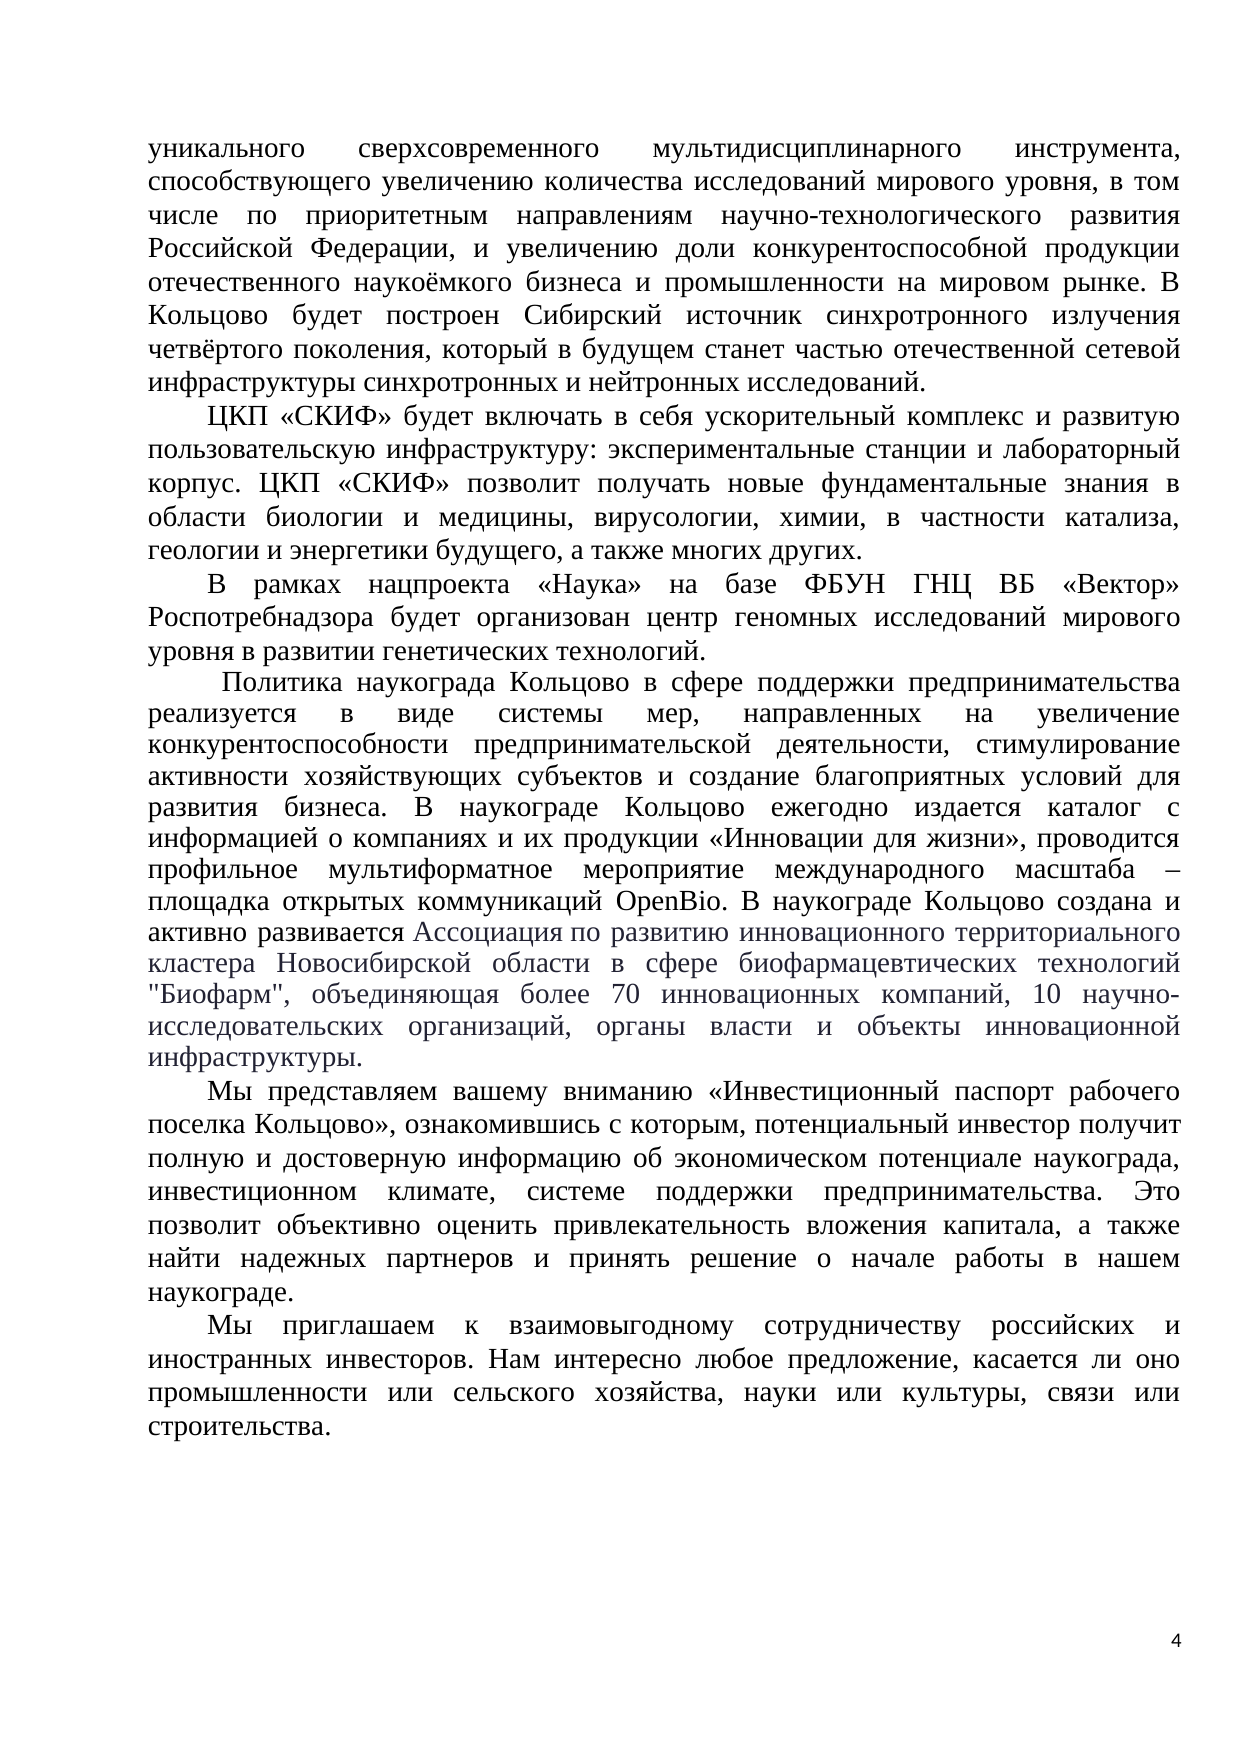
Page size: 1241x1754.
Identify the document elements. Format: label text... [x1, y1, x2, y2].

text Мы приглашаем к взаимовыгодному сотрудничеству российских и иностранных инвесторов. Нам интересно любое предложение, касается ли оно промышленности или сельского хозяйства, науки или культуры, связи или строительства. [148, 1307, 1181, 1442]
text ЦКП «СКИФ» будет включать в себя ускорительный комплекс и развитую пользовательскую инфраструктуру: экспериментальные станции и лабораторный корпус. ЦКП «СКИФ» позволит получать новые фундаментальные знания в области биологии и медицины, вирусологии, химии, в частности катализа, геологии и энергетики будущего, а также многих других. [148, 398, 1181, 566]
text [148, 130, 1181, 398]
text В рамках нацпроекта «Наука» на базе ФБУН ГНЦ ВБ «Вектор» Роспотребнадзора будет организован центр геномных исследований мирового уровня в развитии генетических технологий. [148, 566, 1181, 666]
text Мы представляем вашему вниманию «Инвестиционный паспорт рабочего поселка Кольцово», ознакомившись с которым, потенциальный инвестор получит полную и достоверную информацию об экономическом потенциале наукограда, инвестиционном климате, системе поддержки предпринимательства. Это позволит объективно оценить привлекательность вложения капитала, а также найти надежных партнеров и принять решение о начале работы в нашем наукограде. [148, 1073, 1181, 1307]
text Политика наукограда Кольцово в сфере поддержки предпринимательства реализуется в виде системы мер, направленных на увеличение конкурентоспособности предпринимательской деятельности, стимулирование активности хозяйствующих субъектов и создание благоприятных условий для развития бизнеса. В наукограде Кольцово ежегодно издается каталог с информацией о компаниях и их продукции «Инновации для жизни», проводится профильное мультиформатное мероприятие международного масштаба – площадка открытых коммуникаций OpenBio. В наукограде Кольцово создана и активно развивается Ассоциация по развитию инновационного территориального кластера Новосибирской области в сфере биофармацевтических технологий "Биофарм", объединяющая более 70 инновационных компаний, 10 научно-исследовательских организаций, органы власти и объекты инновационной инфраструктуры. [148, 666, 1181, 1073]
